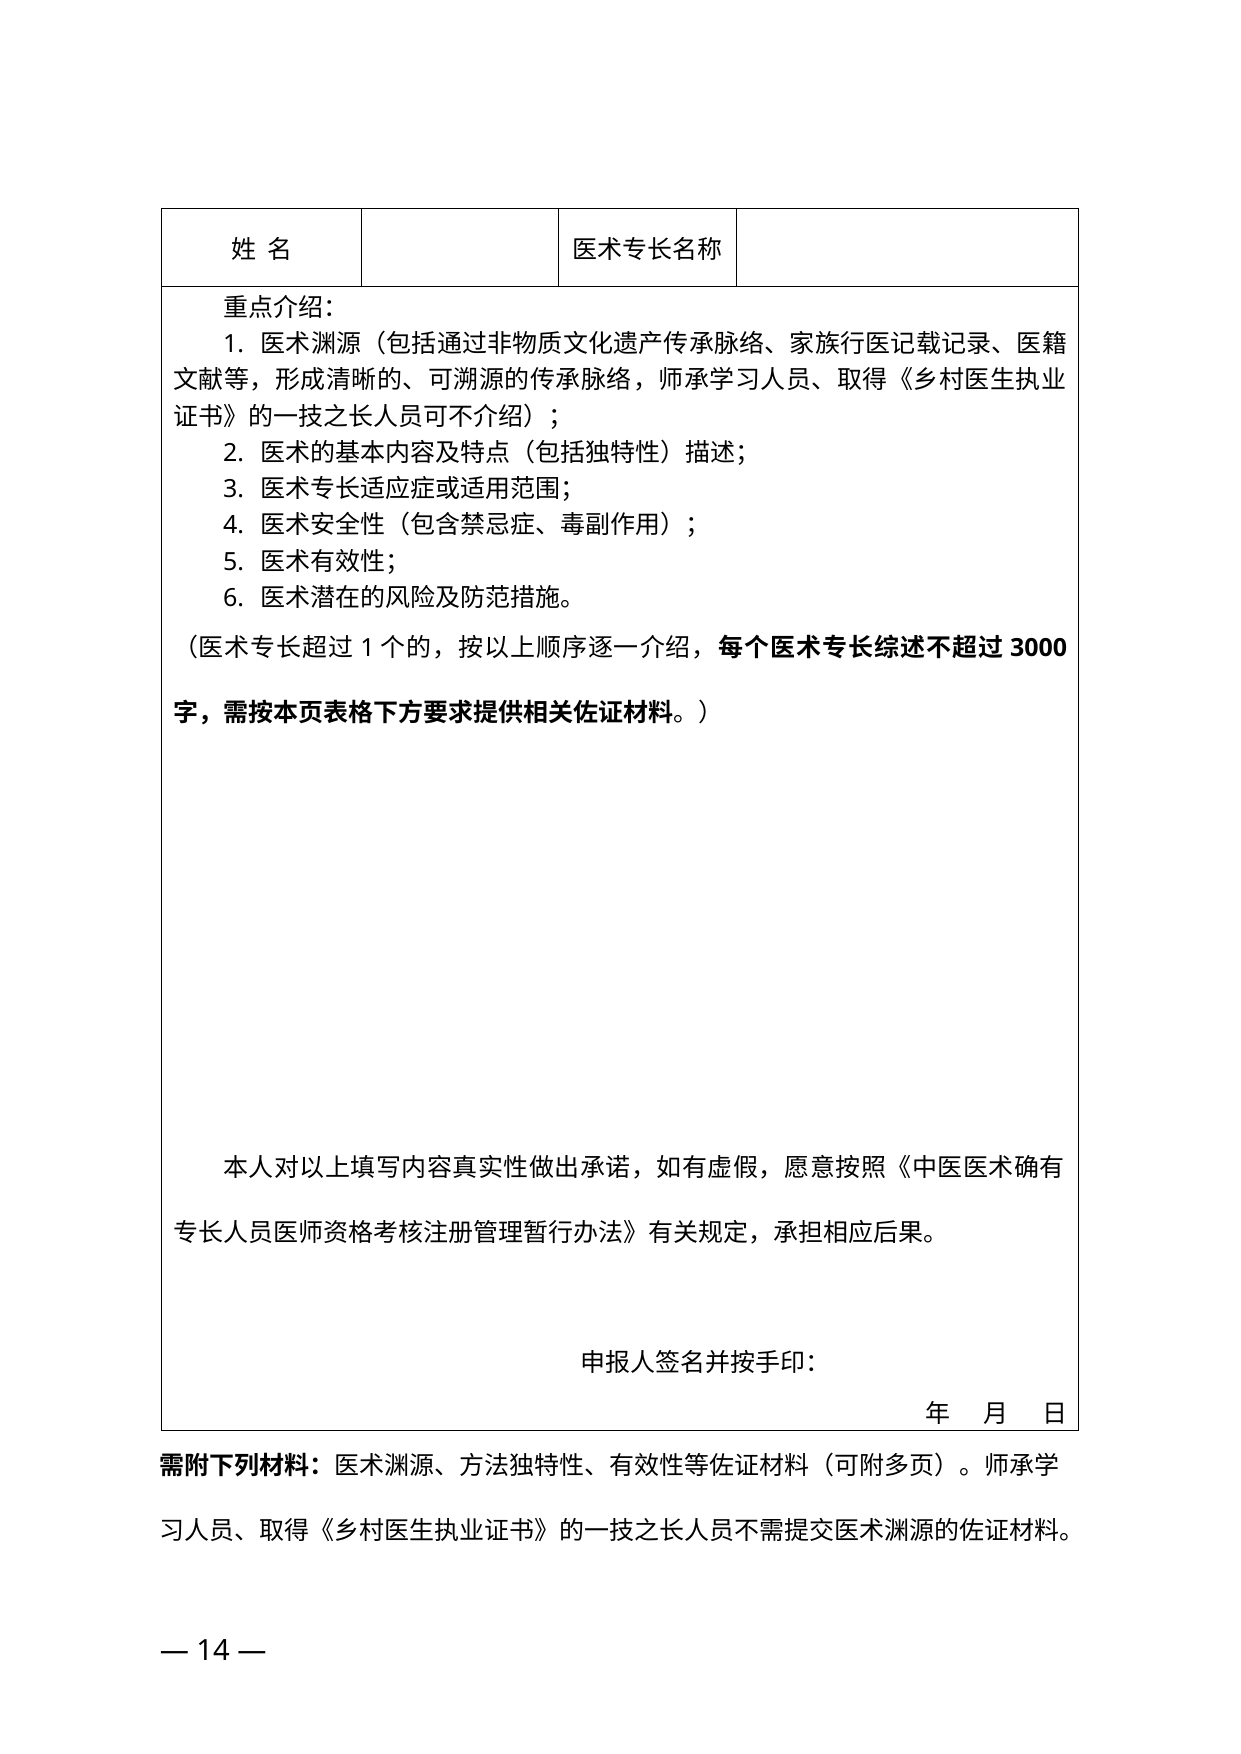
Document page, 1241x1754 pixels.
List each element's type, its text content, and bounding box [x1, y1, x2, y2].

table_cell 重点介绍： 医术渊源（包括通过非物质文化遗产传承脉络、家族行医记载记录、医籍文献等，形成清晰的、可溯源的传承脉络，师承学习人员、取得《乡村医生执业证书》的一技之长人员可不介绍）； 医术的基本内容及特点（包括独特性）描述； 医术专长适应症或适用范围； 医术安全性（包含禁忌症、毒副作用）； 医术有效性； 医术潜在的风险及防范措施。 （医术专长超过1个的，按以上顺序逐一介绍，每个医术专长综述不超过3000字，需按本页表格下方要求提供相关佐证材料。） 本人对以上填写内容真实性做出承诺，如有虚假，愿意按照《中医医术确有专长人员医师资格考核注册管理暂行办法》有关规定，承担相应后果。 申报人签名并按手印： 年 月 日 [162, 287, 1078, 1430]
table_header [737, 209, 1078, 286]
table_header 姓 名 [162, 209, 361, 286]
text 需附下列材料：医术渊源、方法独特性、有效性等佐证材料（可附多页）。师承学习人员、取得《乡村医生执业证书》的一技之长人员不需提交医术渊源的佐证材料。 [159, 1431, 1081, 1561]
table_header 医术专长名称 [559, 209, 736, 286]
table_header [362, 209, 558, 286]
